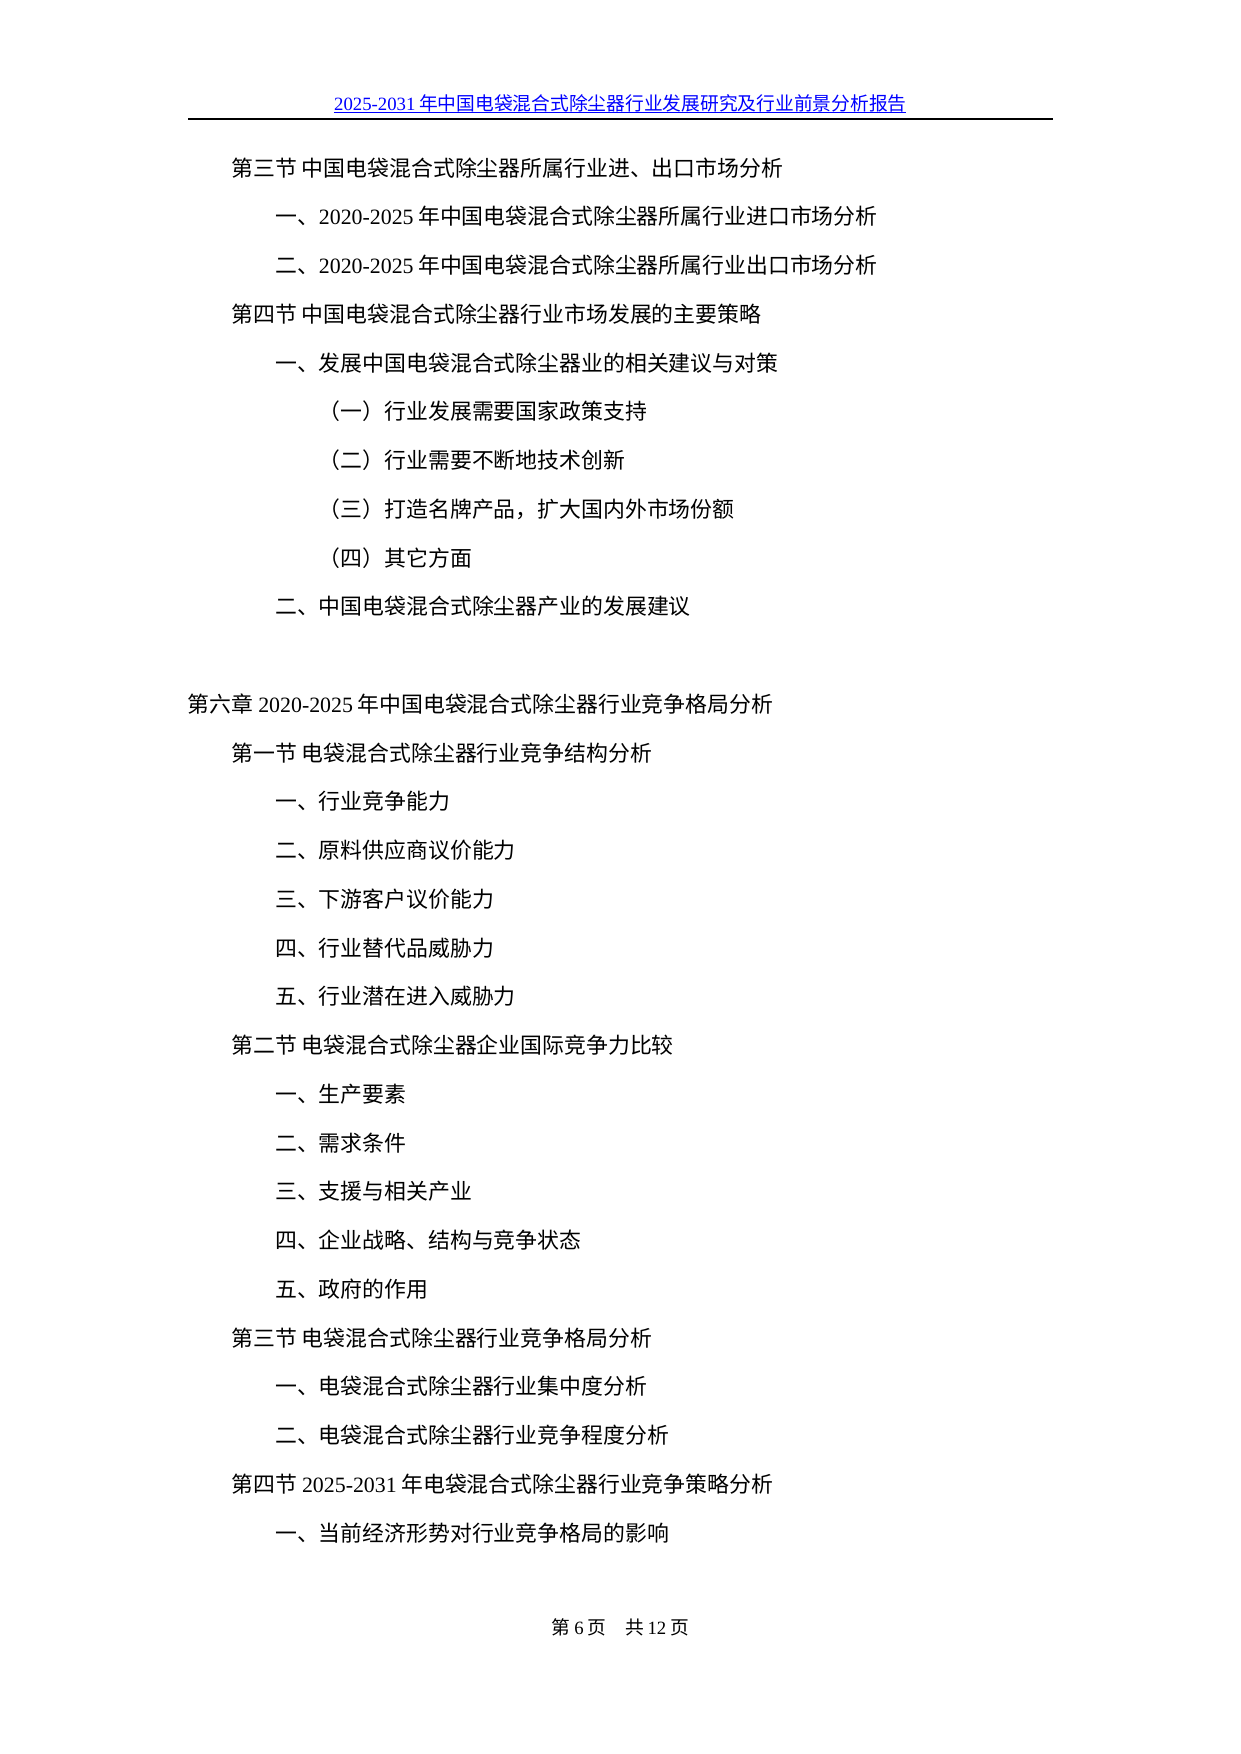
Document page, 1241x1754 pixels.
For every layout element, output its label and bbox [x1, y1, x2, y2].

text [187, 150, 1053, 1548]
